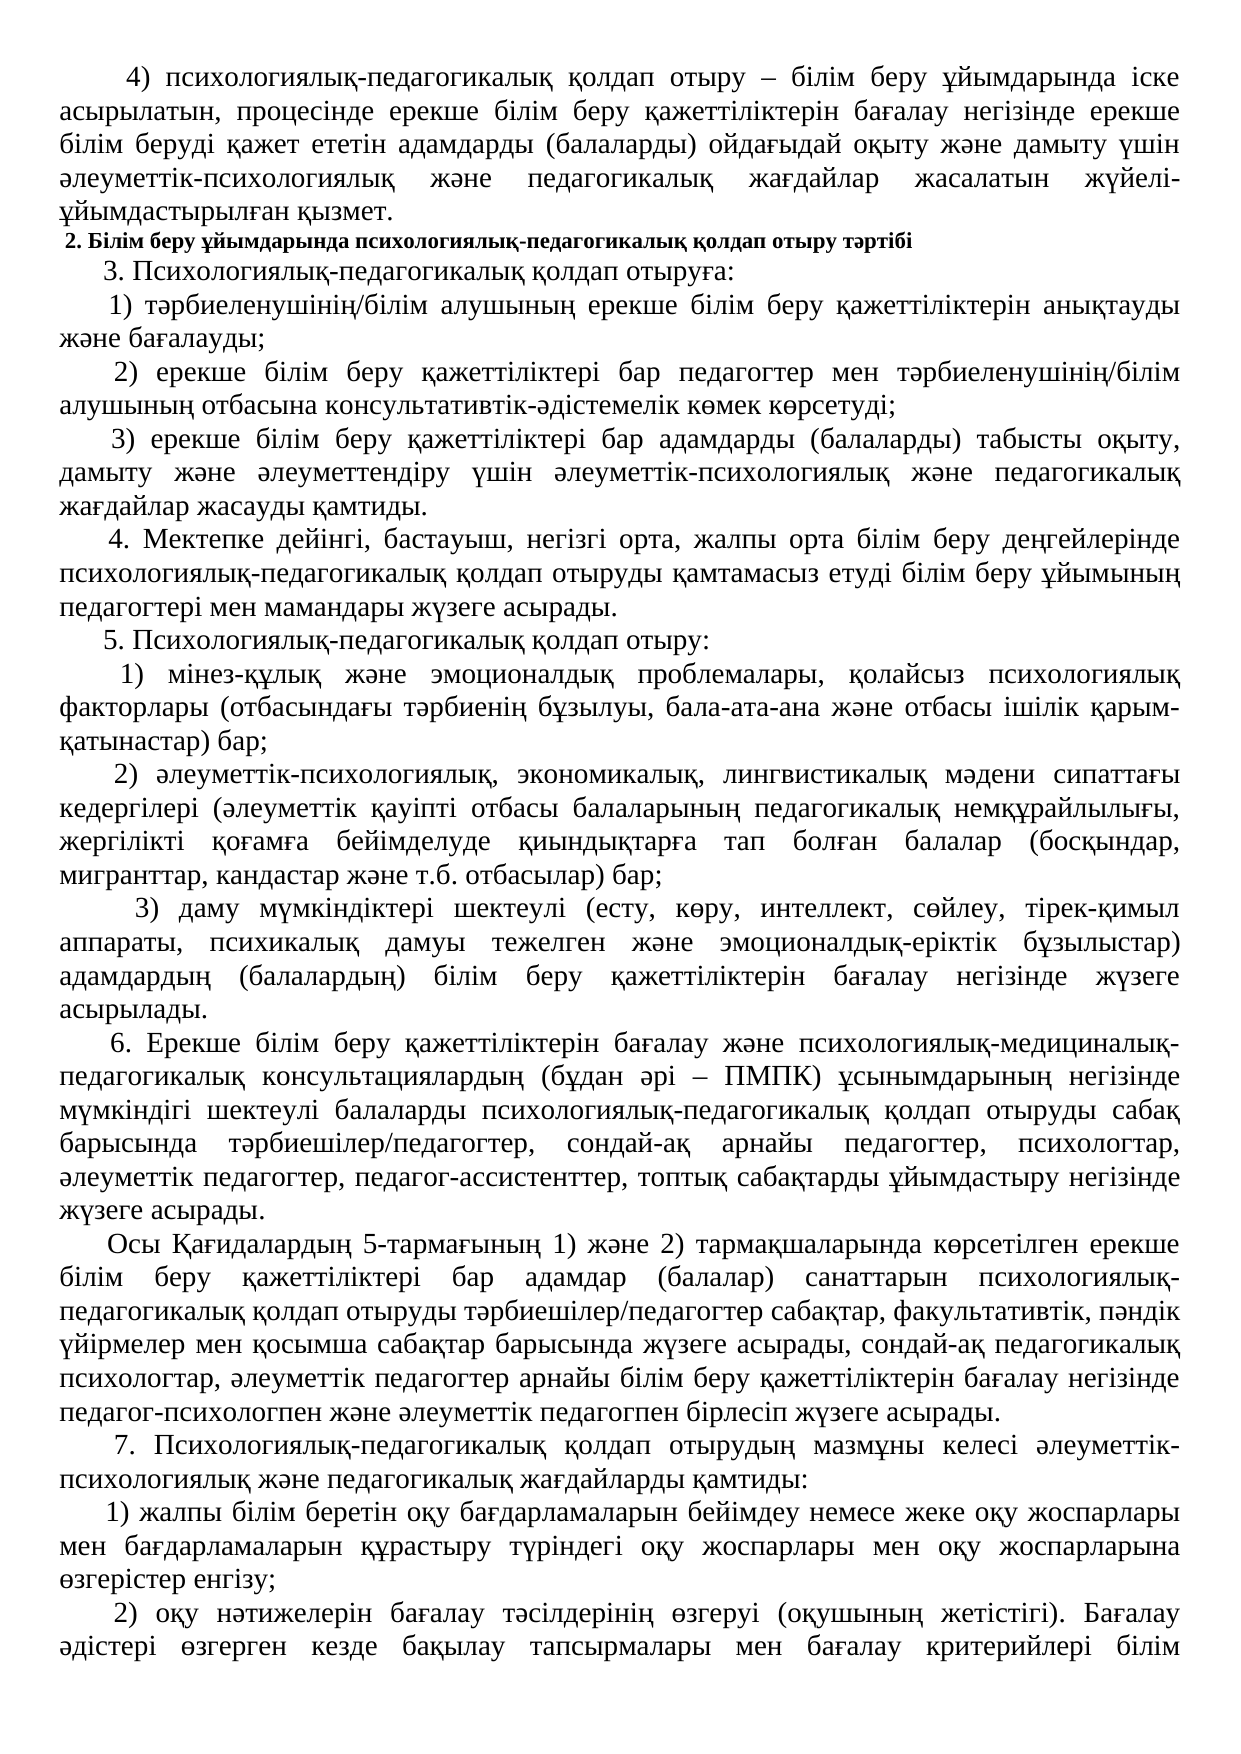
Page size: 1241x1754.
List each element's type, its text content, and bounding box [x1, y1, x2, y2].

text 7. Психологиялық-педагогикалық қолдап отырудың мазмұны келесі әлеуметтік-психологиялық және педагогикалық жағдайларды қамтиды: [59, 1427, 1181, 1494]
text 4. Мектепке дейінгі, бастауыш, негізгі орта, жалпы орта білім беру деңгейлерінде психологиялық-педагогикалық қолдап отыруды қамтамасыз етуді білім беру ұйымының педагогтері мен мамандары жүзеге асырады. [59, 522, 1181, 622]
text Осы Қағидалардың 5-тармағының 1) және 2) тармақшаларында көрсетілген ерекше білім беру қажеттіліктері бар адамдар (балалар) санаттарын психологиялық-педагогикалық қолдап отыруды тәрбиешілер/педагогтер сабақтар, факультативтік, пәндік үйірмелер мен қосымша сабақтар барысында жүзеге асырады, сондай-ақ педагогикалық психологтар, әлеуметтік педагогтер арнайы білім беру қажеттіліктерін бағалау негізінде педагог-психологпен және әлеуметтік педагогпен бірлесіп жүзеге асырады. [59, 1226, 1181, 1427]
text 3. Психологиялық-педагогикалық қолдап отыруға: [59, 253, 1181, 287]
text 2. Білім беру ұйымдарында психологиялық-педагогикалық қолдап отыру тәртібі [59, 227, 1181, 253]
text 1) жалпы білім беретін оқу бағдарламаларын бейімдеу немесе жеке оқу жоспарлары мен бағдарламаларын құрастыру түріндегі оқу жоспарлары мен оқу жоспарларына өзгерістер енгізу; [59, 1494, 1181, 1595]
text 5. Психологиялық-педагогикалық қолдап отыру: [59, 622, 1181, 656]
text 1) мінез-құлық және эмоционалдық проблемалары, қолайсыз психологиялық факторлары (отбасындағы тәрбиенің бұзылуы, бала-ата-ана және отбасы ішілік қарым-қатынастар) бар; [59, 656, 1181, 756]
text 6. Ерекше білім беру қажеттіліктерін бағалау және психологиялық-медициналық-педагогикалық консультациялардың (бұдан әрі – ПМПК) ұсынымдарының негізінде мүмкіндігі шектеулі балаларды психологиялық-педагогикалық қолдап отыруды сабақ барысында тәрбиешілер/педагогтер, сондай-ақ арнайы педагогтер, психологтар, әлеуметтік педагогтер, педагог-ассистенттер, топтық сабақтарды ұйымдастыру негізінде жүзеге асырады. [59, 1025, 1181, 1226]
text 1) тәрбиеленушінің/білім алушының ерекше білім беру қажеттіліктерін анықтауды және бағалауды; [59, 287, 1181, 354]
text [59, 1595, 1181, 1662]
text 2) әлеуметтік-психологиялық, экономикалық, лингвистикалық мәдени сипаттағы кедергілері (әлеуметтік қауіпті отбасы балаларының педагогикалық немқұрайлылығы, жергілікті қоғамға бейімделуде қиындықтарға тап болған балалар (босқындар, мигранттар, кандастар және т.б. отбасылар) бар; [59, 756, 1181, 891]
text 3) ерекше білім беру қажеттіліктері бар адамдарды (балаларды) табысты оқыту, дамыту және әлеуметтендіру үшін әлеуметтік-психологиялық және педагогикалық жағдайлар жасауды қамтиды. [59, 421, 1181, 522]
text 2) ерекше білім беру қажеттіліктері бар педагогтер мен тәрбиеленушінің/білім алушының отбасына консультативтік-әдістемелік көмек көрсетуді; [59, 354, 1181, 421]
text 4) психологиялық-педагогикалық қолдап отыру – білім беру ұйымдарында іске асырылатын, процесінде ерекше білім беру қажеттіліктерін бағалау негізінде ерекше білім беруді қажет ететін адамдарды (балаларды) ойдағыдай оқыту және дамыту үшін әлеуметтік-психологиялық және педагогикалық жағдайлар жасалатын жүйелі-ұйымдастырылған қызмет. [59, 59, 1181, 227]
text 3) даму мүмкіндіктері шектеулі (есту, көру, интеллект, сөйлеу, тірек-қимыл аппараты, психикалық дамуы тежелген және эмоционалдық-еріктік бұзылыстар) адамдардың (балалардың) білім беру қажеттіліктерін бағалау негізінде жүзеге асырылады. [59, 891, 1181, 1025]
